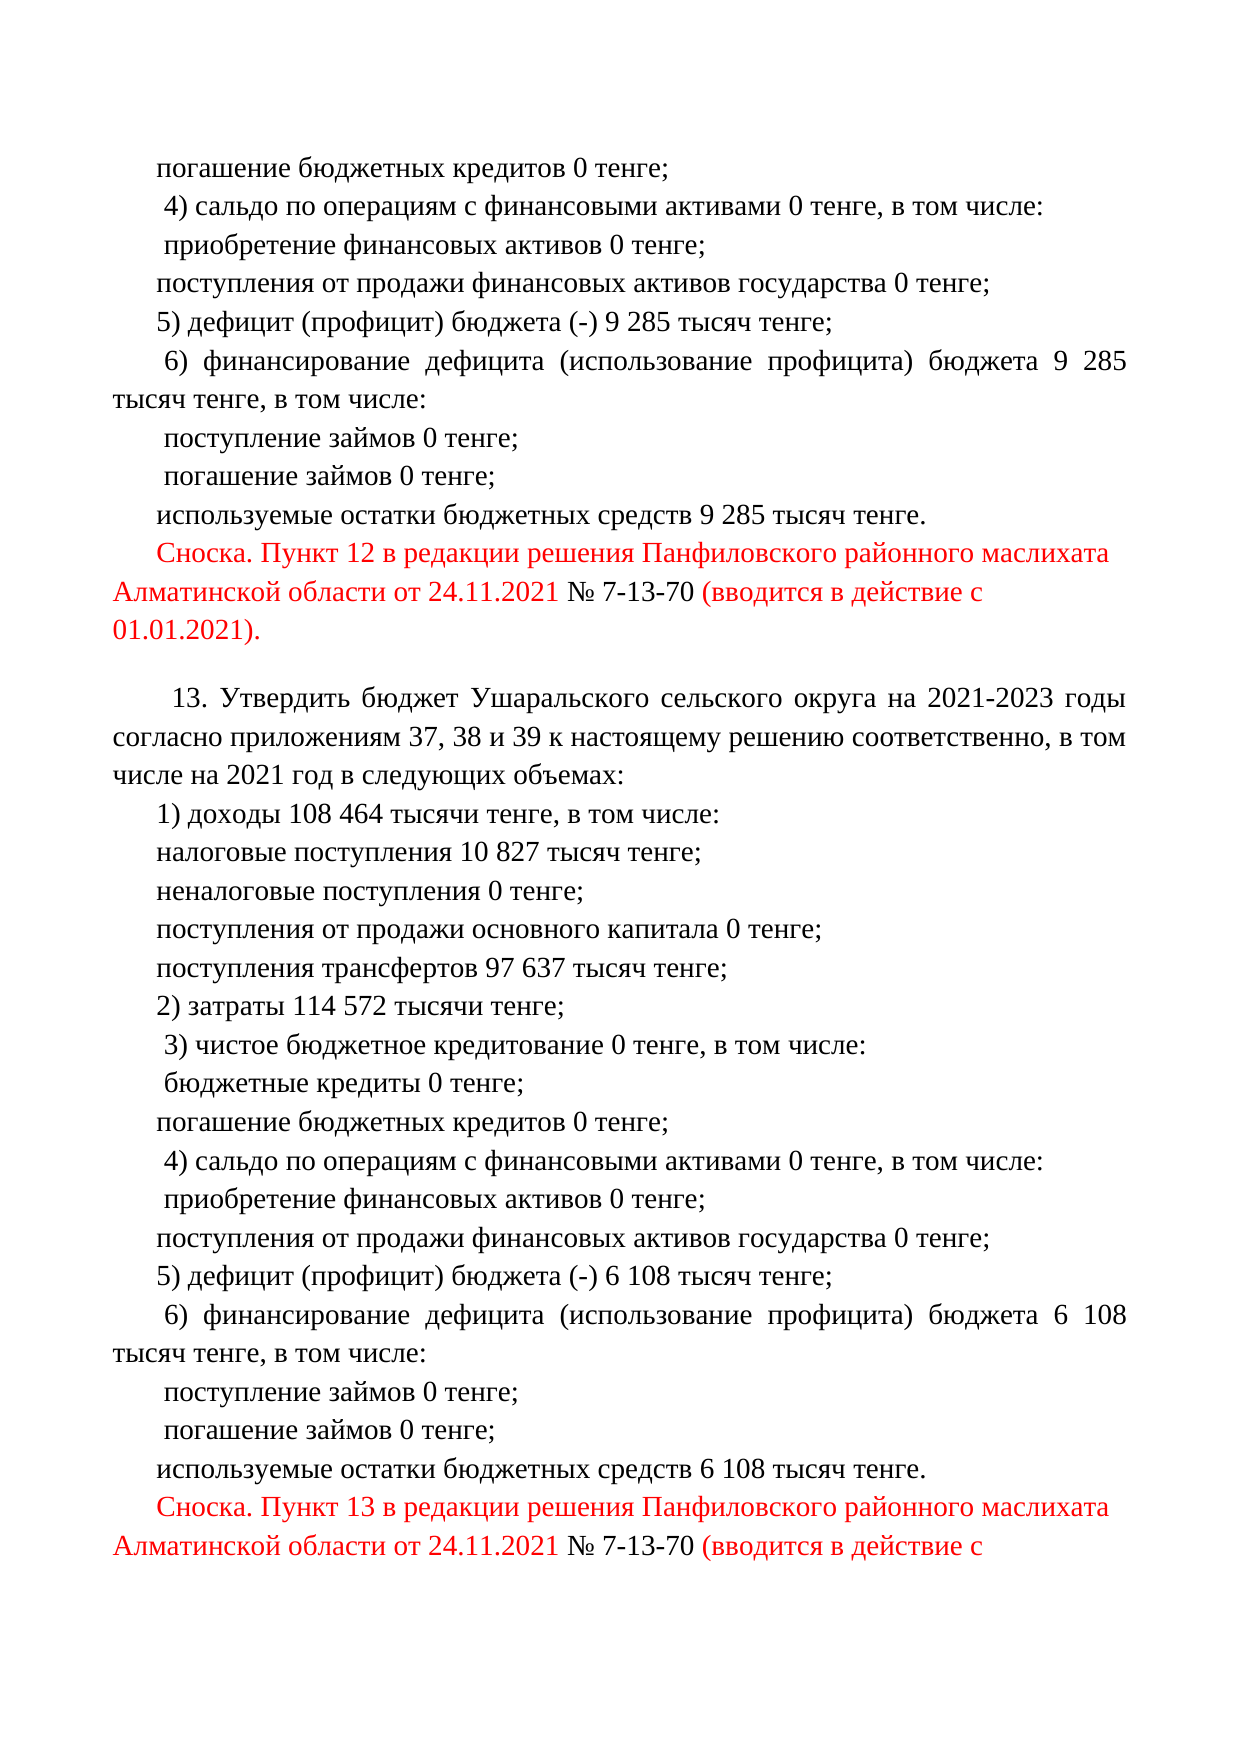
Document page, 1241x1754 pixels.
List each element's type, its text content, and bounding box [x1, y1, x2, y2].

text используемые остатки бюджетных средств 6 108 тысяч тенге. [112, 1451, 1128, 1484]
text бюджетные кредиты 0 тенге; [112, 1066, 1128, 1099]
text 5) дефицит (профицит) бюджета (-) 9 285 тысяч тенге; [112, 304, 1128, 338]
text поступление займов 0 тенге; [112, 1374, 1128, 1407]
text 4) сальдо по операциям с финансовыми активами 0 тенге, в том числе: [112, 1143, 1128, 1176]
text 2) затраты 114 572 тысячи тенге; [112, 988, 1128, 1022]
text погашение бюджетных кредитов 0 тенге; [112, 1104, 1128, 1138]
text налоговые поступления 10 827 тысяч тенге; [112, 834, 1128, 868]
text погашение займов 0 тенге; [112, 458, 1128, 492]
text 3) чистое бюджетное кредитование 0 тенге, в том числе: [112, 1027, 1128, 1061]
text поступления от продажи финансовых активов государства 0 тенге; [112, 266, 1128, 299]
text погашение займов 0 тенге; [112, 1412, 1128, 1446]
text приобретение финансовых активов 0 тенге; [112, 227, 1128, 261]
text 6) финансирование дефицита (использование профицита) бюджета 9 285 тысяч тенге, в том числе: [112, 343, 1128, 415]
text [112, 1489, 1128, 1562]
text поступления от продажи основного капитала 0 тенге; [112, 911, 1128, 945]
text неналоговые поступления 0 тенге; [112, 873, 1128, 906]
text Сноска. Пункт 12 в редакции решения Панфиловского районного маслихата Алматинской области от 24.11.2021 № 7-13-70 (вводится в действие с 01.01.2021). [112, 535, 1128, 676]
text поступления трансфертов 97 637 тысяч тенге; [112, 950, 1128, 983]
text поступление займов 0 тенге; [112, 420, 1128, 453]
text погашение бюджетных кредитов 0 тенге; [112, 150, 1128, 183]
text 6) финансирование дефицита (использование профицита) бюджета 6 108 тысяч тенге, в том числе: [112, 1297, 1128, 1369]
text приобретение финансовых активов 0 тенге; [112, 1181, 1128, 1215]
text 4) сальдо по операциям с финансовыми активами 0 тенге, в том числе: [112, 188, 1128, 222]
text поступления от продажи финансовых активов государства 0 тенге; [112, 1220, 1128, 1253]
text 1) доходы 108 464 тысячи тенге, в том числе: [112, 796, 1128, 829]
text 13. Утвердить бюджет Ушаральского сельского округа на 2021-2023 годы согласно приложениям 37, 38 и 39 к настоящему решению соответственно, в том числе на 2021 год в следующих объемах: [112, 680, 1128, 791]
text 5) дефицит (профицит) бюджета (-) 6 108 тысяч тенге; [112, 1258, 1128, 1292]
text используемые остатки бюджетных средств 9 285 тысяч тенге. [112, 497, 1128, 530]
